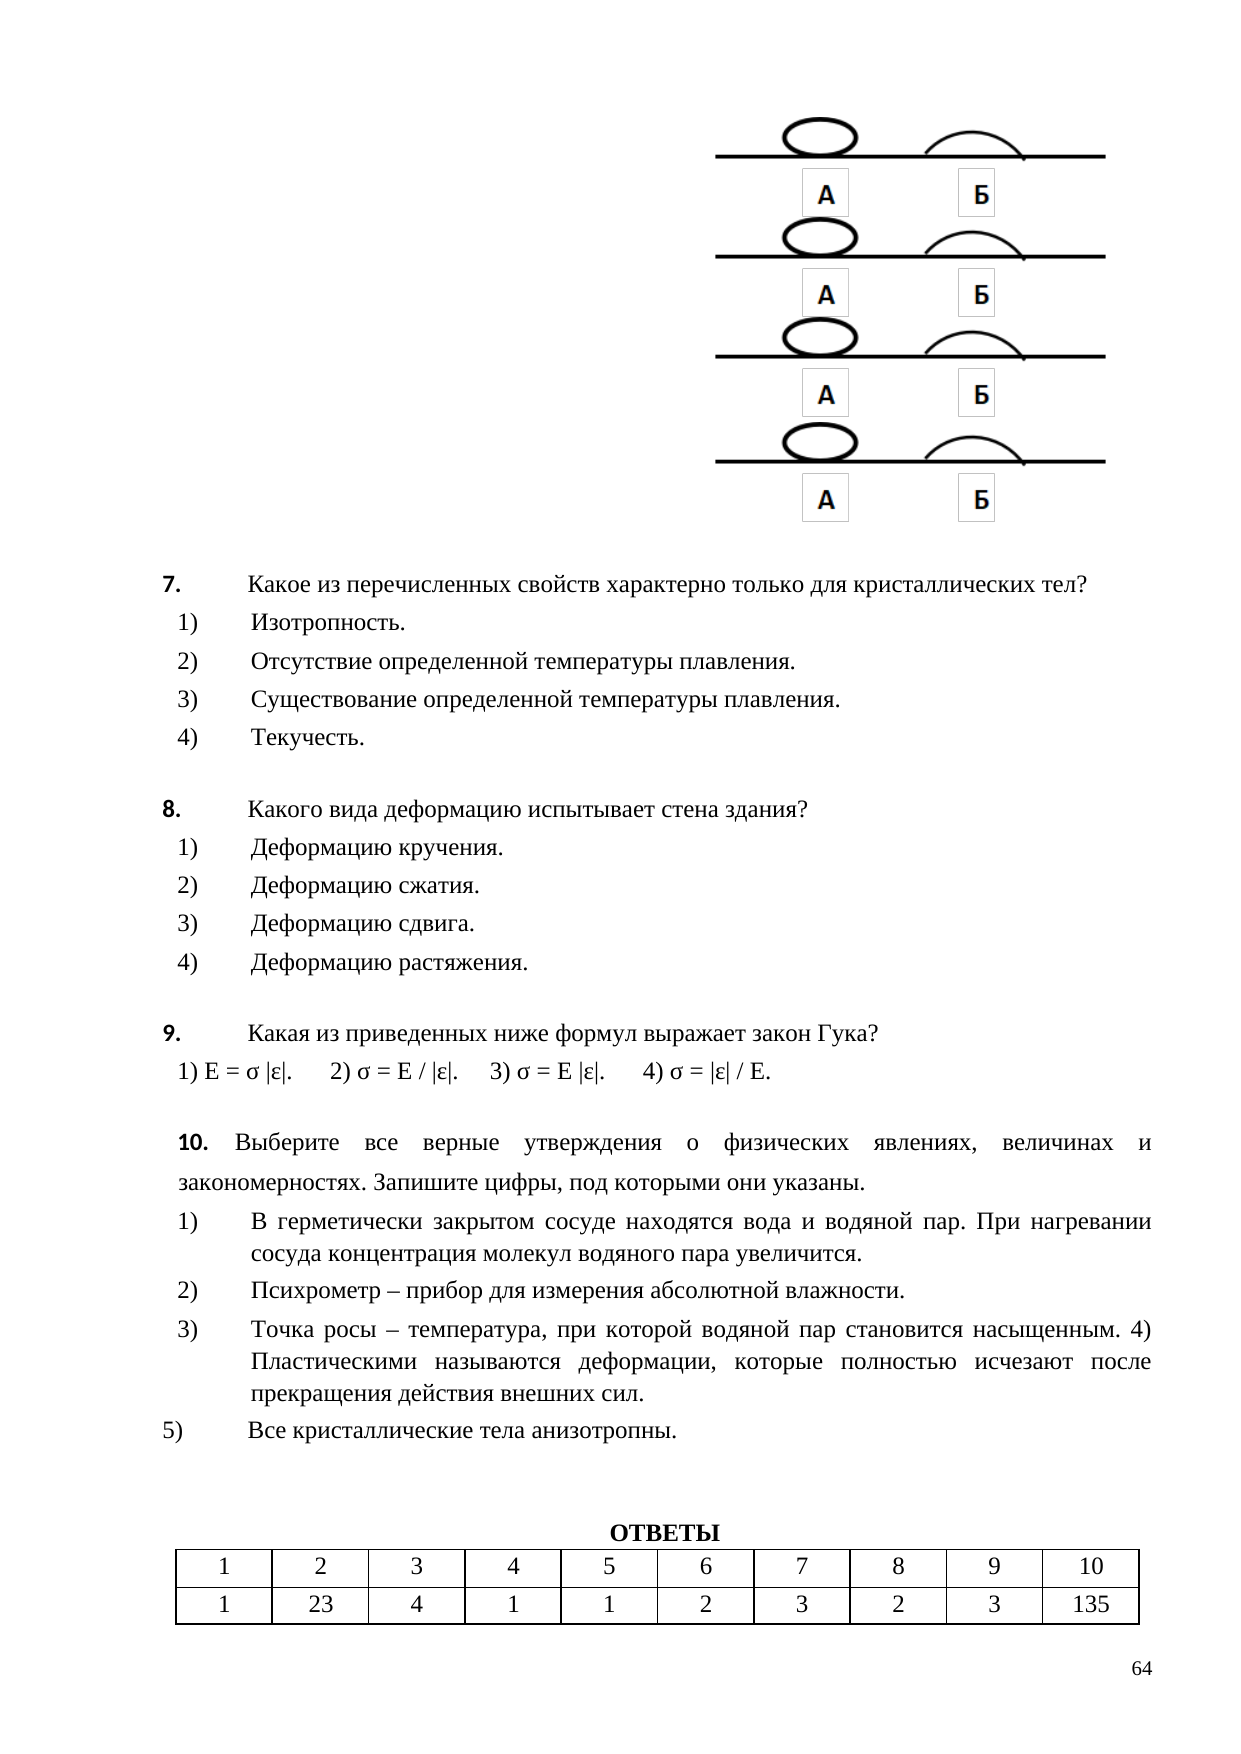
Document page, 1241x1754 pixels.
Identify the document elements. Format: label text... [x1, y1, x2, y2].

table_cell 2 [851, 1588, 946, 1623]
table_header 5 [562, 1550, 657, 1586]
text 1) Е = σ |ε|. 2) σ = Е / |ε|. 3) σ = Е |ε|. 4) σ = |ε| / Е. [177, 1056, 1152, 1084]
list Психрометр – прибор для измерения абсолютной влажности. [177, 1275, 1152, 1304]
picture [713, 117, 1107, 418]
subtitle ОТВЕТЫ [177, 1518, 1152, 1546]
list Точка росы – температура, при которой водяной пар становится насыщенным. 4) Пластическими называются деформации, которые полностью исчезают после прекращения действия внешних сил. [177, 1314, 1152, 1407]
table_cell 135 [1043, 1588, 1138, 1623]
table_cell 1 [466, 1588, 560, 1623]
text 9. Какая из приведенных ниже формул выражает закон Гука? [162, 1017, 1153, 1047]
list Деформацию сжатия. [177, 870, 1152, 899]
list Отсутствие определенной температуры плавления. [177, 646, 1152, 675]
list Существование определенной температуры плавления. [177, 684, 1152, 713]
table_cell 3 [947, 1588, 1042, 1623]
list Изотропность. [177, 607, 1152, 636]
table_header 9 [947, 1550, 1042, 1586]
table_header 2 [273, 1550, 368, 1586]
text 8. Какого вида деформацию испытывает стена здания? [162, 793, 1153, 823]
table_header 6 [658, 1550, 753, 1586]
table_header 8 [851, 1550, 946, 1586]
table_header 10 [1043, 1550, 1138, 1586]
table_cell 4 [369, 1588, 464, 1623]
table_header 3 [369, 1550, 464, 1586]
text 7. Какое из перечисленных свойств характерно только для кристаллических тел? [162, 568, 1153, 599]
list В герметически закрытом сосуде находятся вода и водяной пар. При нагревании сосуда концентрация молекул водяного пара увеличится. [177, 1206, 1152, 1267]
table_cell 3 [755, 1588, 849, 1623]
table_cell 2 [658, 1588, 753, 1623]
table_header 4 [466, 1550, 560, 1586]
picture [713, 422, 1107, 523]
table_header 1 [177, 1550, 271, 1586]
table_cell 1 [177, 1588, 271, 1623]
list Деформацию растяжения. [177, 947, 1152, 975]
list Деформацию сдвига. [177, 908, 1152, 937]
text 5) Все кристаллические тела анизотропны. [162, 1415, 1153, 1444]
list Деформацию кручения. [177, 832, 1152, 861]
list Текучесть. [177, 722, 1152, 751]
table_header 7 [755, 1550, 849, 1586]
table_cell 1 [562, 1588, 657, 1623]
text 10. Выберите все верные утверждения о физических явлениях, величинах и закономерностях. Запишите цифры, под которыми они указаны. [177, 1126, 1152, 1195]
table_cell 23 [273, 1588, 368, 1623]
